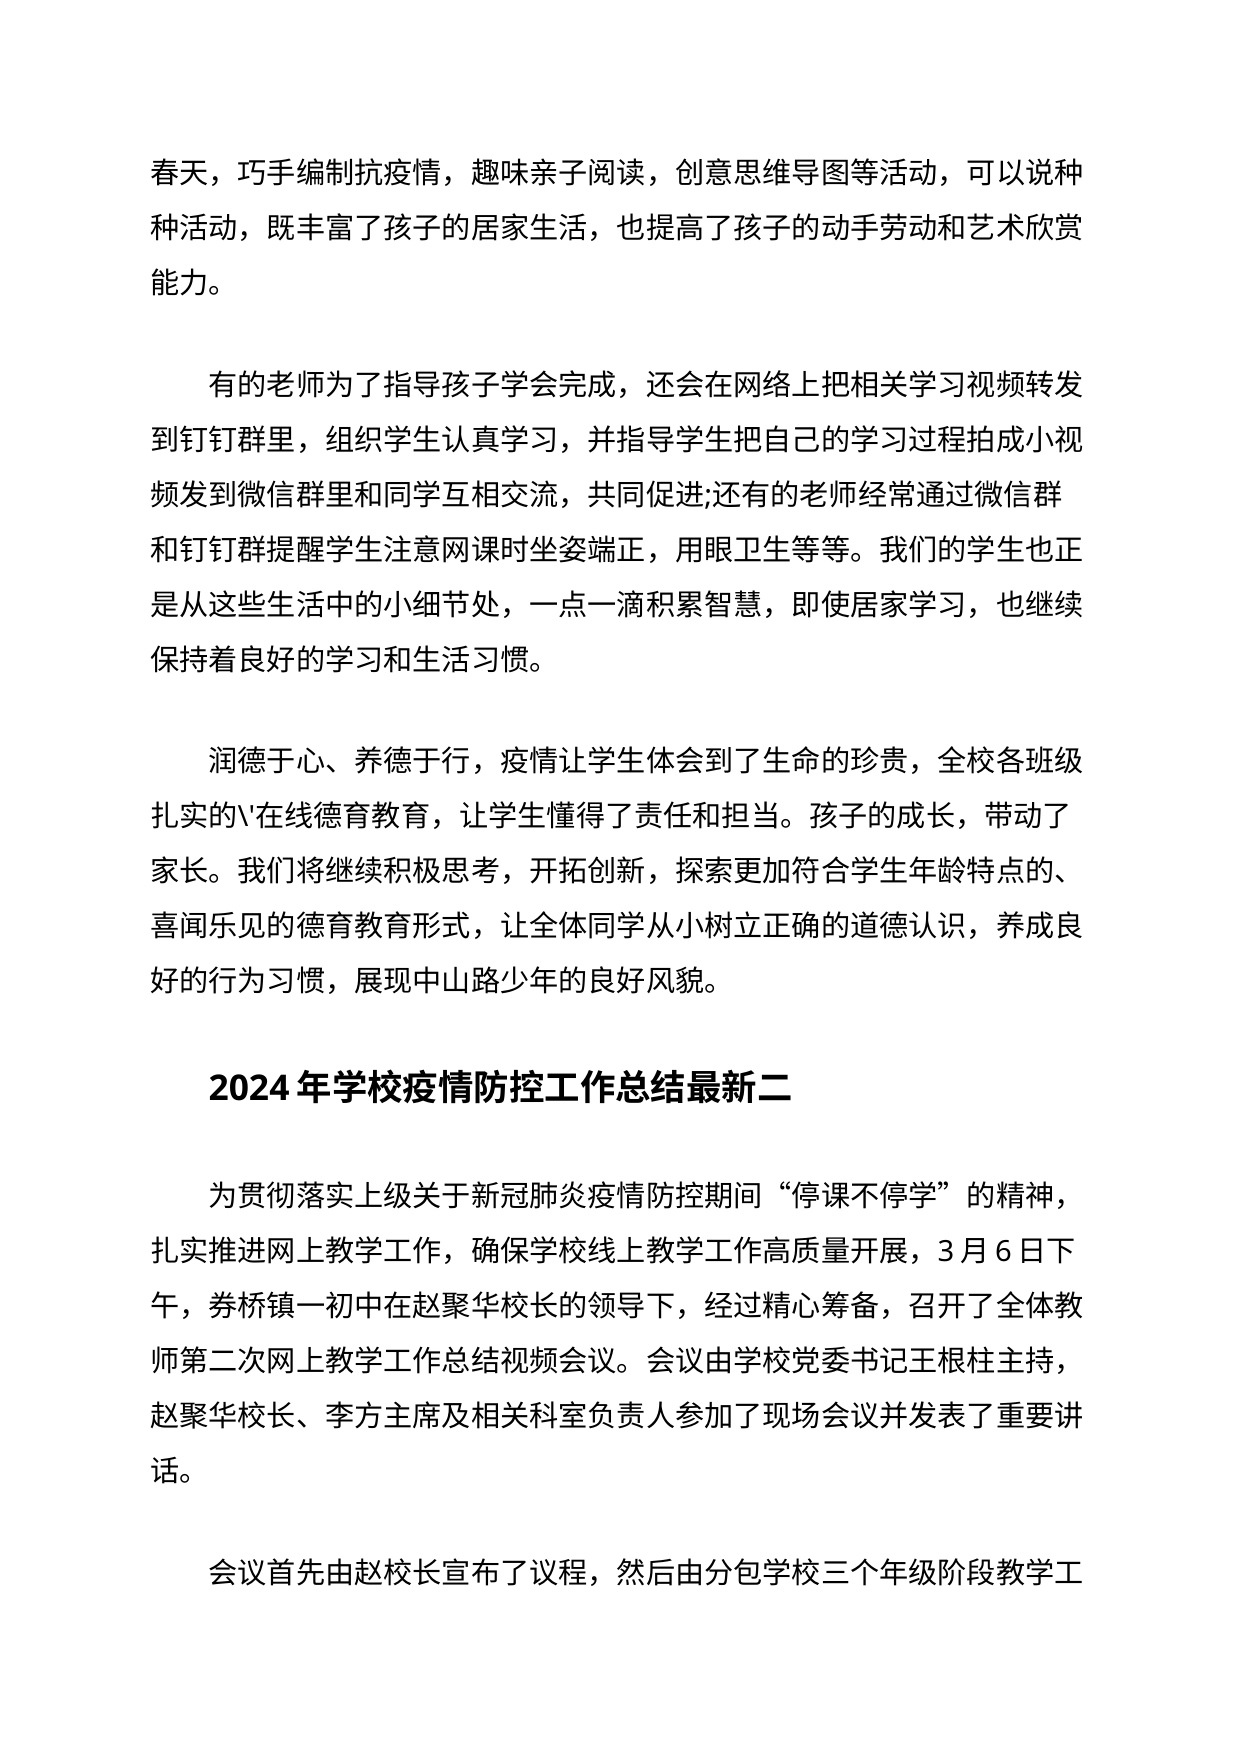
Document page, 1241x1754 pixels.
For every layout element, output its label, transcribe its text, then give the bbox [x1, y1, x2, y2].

text 润德于心、养德于行，疫情让学生体会到了生命的珍贵，全校各班级扎实的\'在线德育教育，让学生懂得了责任和担当。孩子的成长，带动了家长。我们将继续积极思考，开拓创新，探索更加符合学生年龄特点的、喜闻乐见的德育教育形式，让全体同学从小树立正确的道德认识，养成良好的行为习惯，展现中山路少年的良好风貌。 [150, 738, 1090, 1000]
text 有的老师为了指导孩子学会完成，还会在网络上把相关学习视频转发到钉钉群里，组织学生认真学习，并指导学生把自己的学习过程拍成小视频发到微信群里和同学互相交流，共同促进;还有的老师经常通过微信群和钉钉群提醒学生注意网课时坐姿端正，用眼卫生等等。我们的学生也正是从这些生活中的小细节处，一点一滴积累智慧，即使居家学习，也继续保持着良好的学习和生活习惯。 [150, 362, 1090, 678]
text 为贯彻落实上级关于新冠肺炎疫情防控期间“停课不停学”的精神，扎实推进网上教学工作，确保学校线上教学工作高质量开展，3月6日下午，券桥镇一初中在赵聚华校长的领导下，经过精心筹备，召开了全体教师第二次网上教学工作总结视频会议。会议由学校党委书记王根柱主持，赵聚华校长、李方主席及相关科室负责人参加了现场会议并发表了重要讲话。 [150, 1173, 1090, 1490]
text 2024年学校疫情防控工作总结最新二 [150, 1059, 1090, 1111]
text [150, 1549, 1090, 1592]
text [150, 150, 1090, 302]
